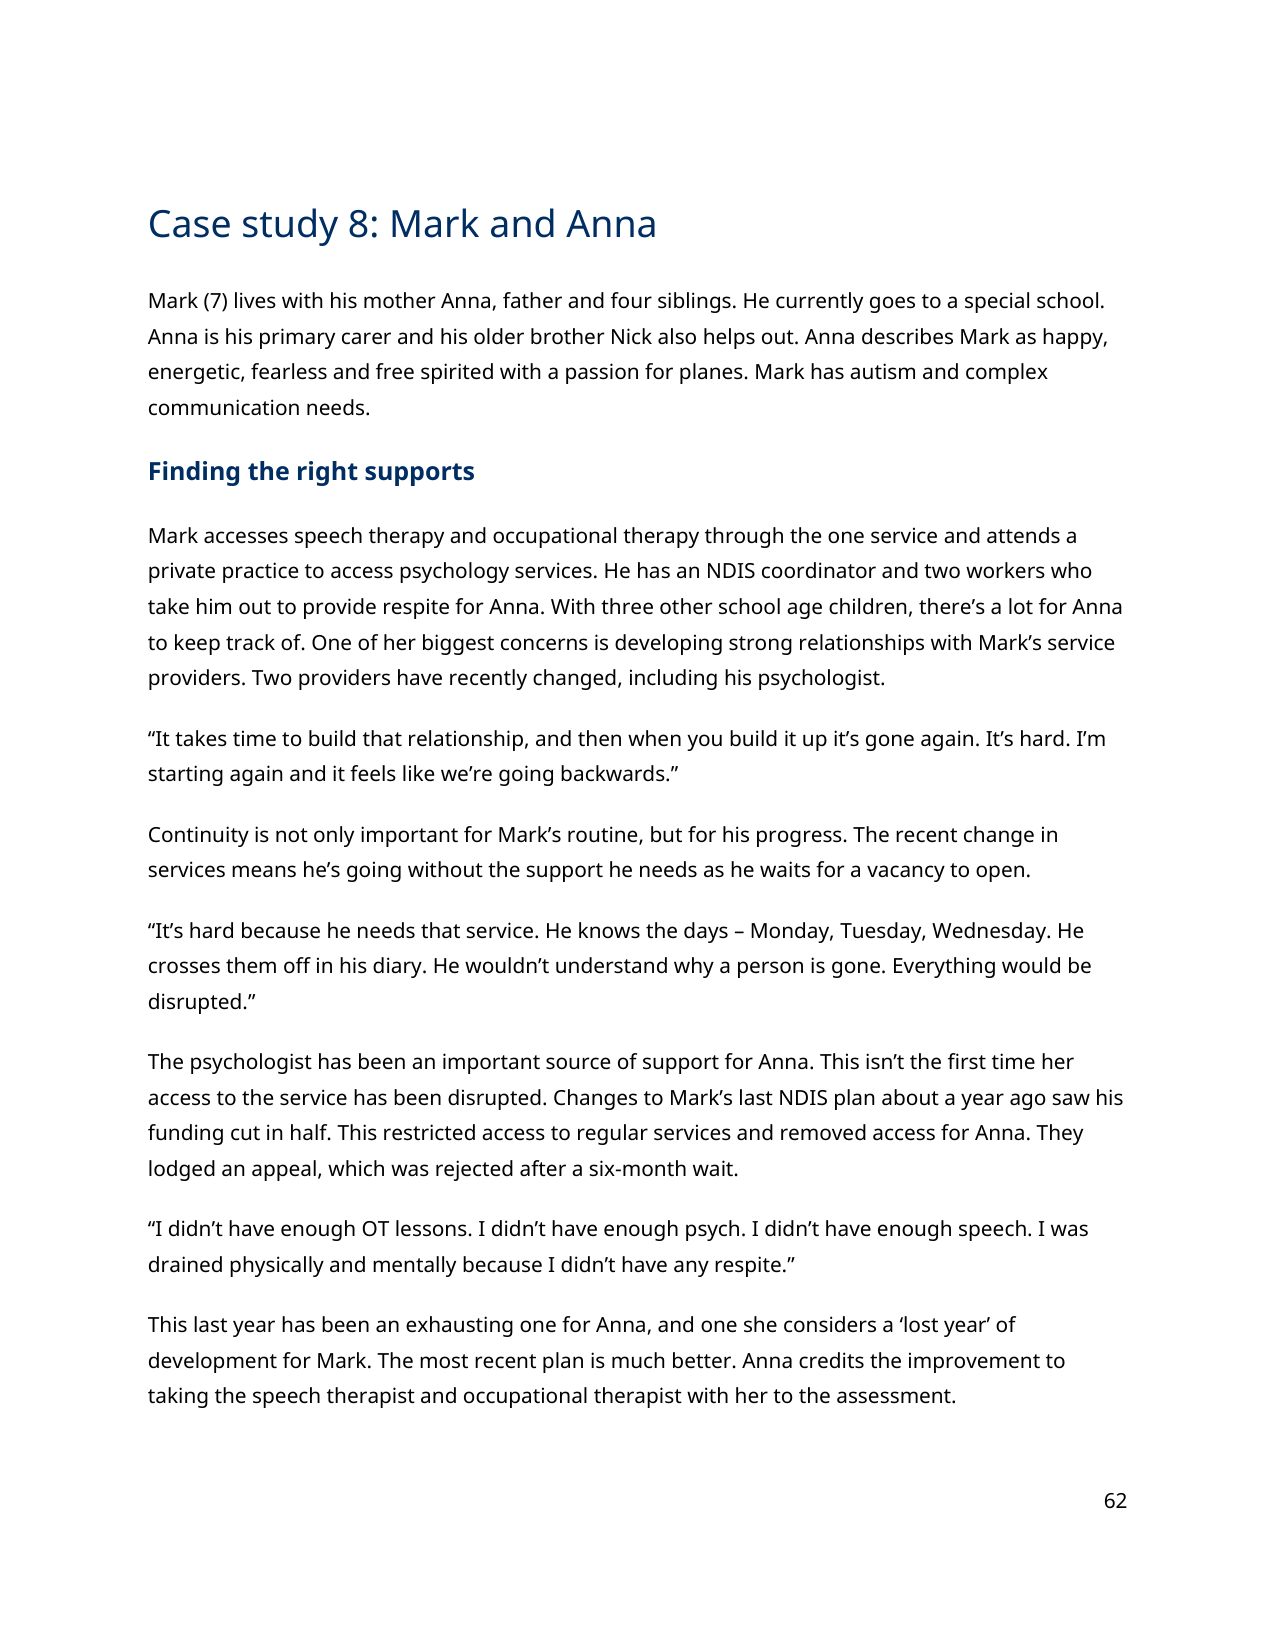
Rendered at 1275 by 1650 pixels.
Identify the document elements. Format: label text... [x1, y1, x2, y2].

text This last year has been an exhausting one for Anna, and one she considers a ‘lost year’ of development for Mark. The most recent plan is much better. Anna credits the improvement to taking the speech therapist and occupational therapist with her to the assessment. [148, 1310, 1127, 1410]
subtitle Finding the right supports [148, 453, 1127, 488]
text “It takes time to build that relationship, and then when you build it up it’s gone again. It’s hard. I’m starting again and it feels like we’re going backwards.” [148, 724, 1127, 788]
text Mark (7) lives with his mother Anna, father and four siblings. He currently goes to a special school. Anna is his primary carer and his older brother Nick also helps out. Anna describes Mark as happy, energetic, fearless and free spirited with a passion for planes. Mark has autism and complex communication needs. [148, 286, 1127, 421]
text The psychologist has been an important source of support for Anna. This isn’t the first time her access to the service has been disrupted. Changes to Mark’s last NDIS plan about a year ago saw his funding cut in half. This restricted access to regular services and removed access for Anna. They lodged an appeal, which was rejected after a six-month wait. [148, 1047, 1127, 1182]
text Mark accesses speech therapy and occupational therapy through the one service and attends a private practice to access psychology services. He has an NDIS coordinator and two workers who take him out to provide respite for Anna. With three other school age children, there’s a lot for Anna to keep track of. One of her biggest concerns is developing strong relationships with Mark’s service providers. Two providers have recently changed, including his psychologist. [148, 521, 1127, 692]
text “It’s hard because he needs that service. He knows the days – Monday, Tuesday, Wednesday. He crosses them off in his diary. He wouldn’t understand why a person is gone. Everything would be disrupted.” [148, 916, 1127, 1015]
subtitle Case study 8: Mark and Anna [148, 198, 1127, 249]
text Continuity is not only important for Mark’s routine, but for his progress. The recent change in services means he’s going without the support he needs as he waits for a vacancy to open. [148, 820, 1127, 884]
text “I didn’t have enough OT lessons. I didn’t have enough psych. I didn’t have enough speech. I was drained physically and mentally because I didn’t have any respite.” [148, 1214, 1127, 1278]
